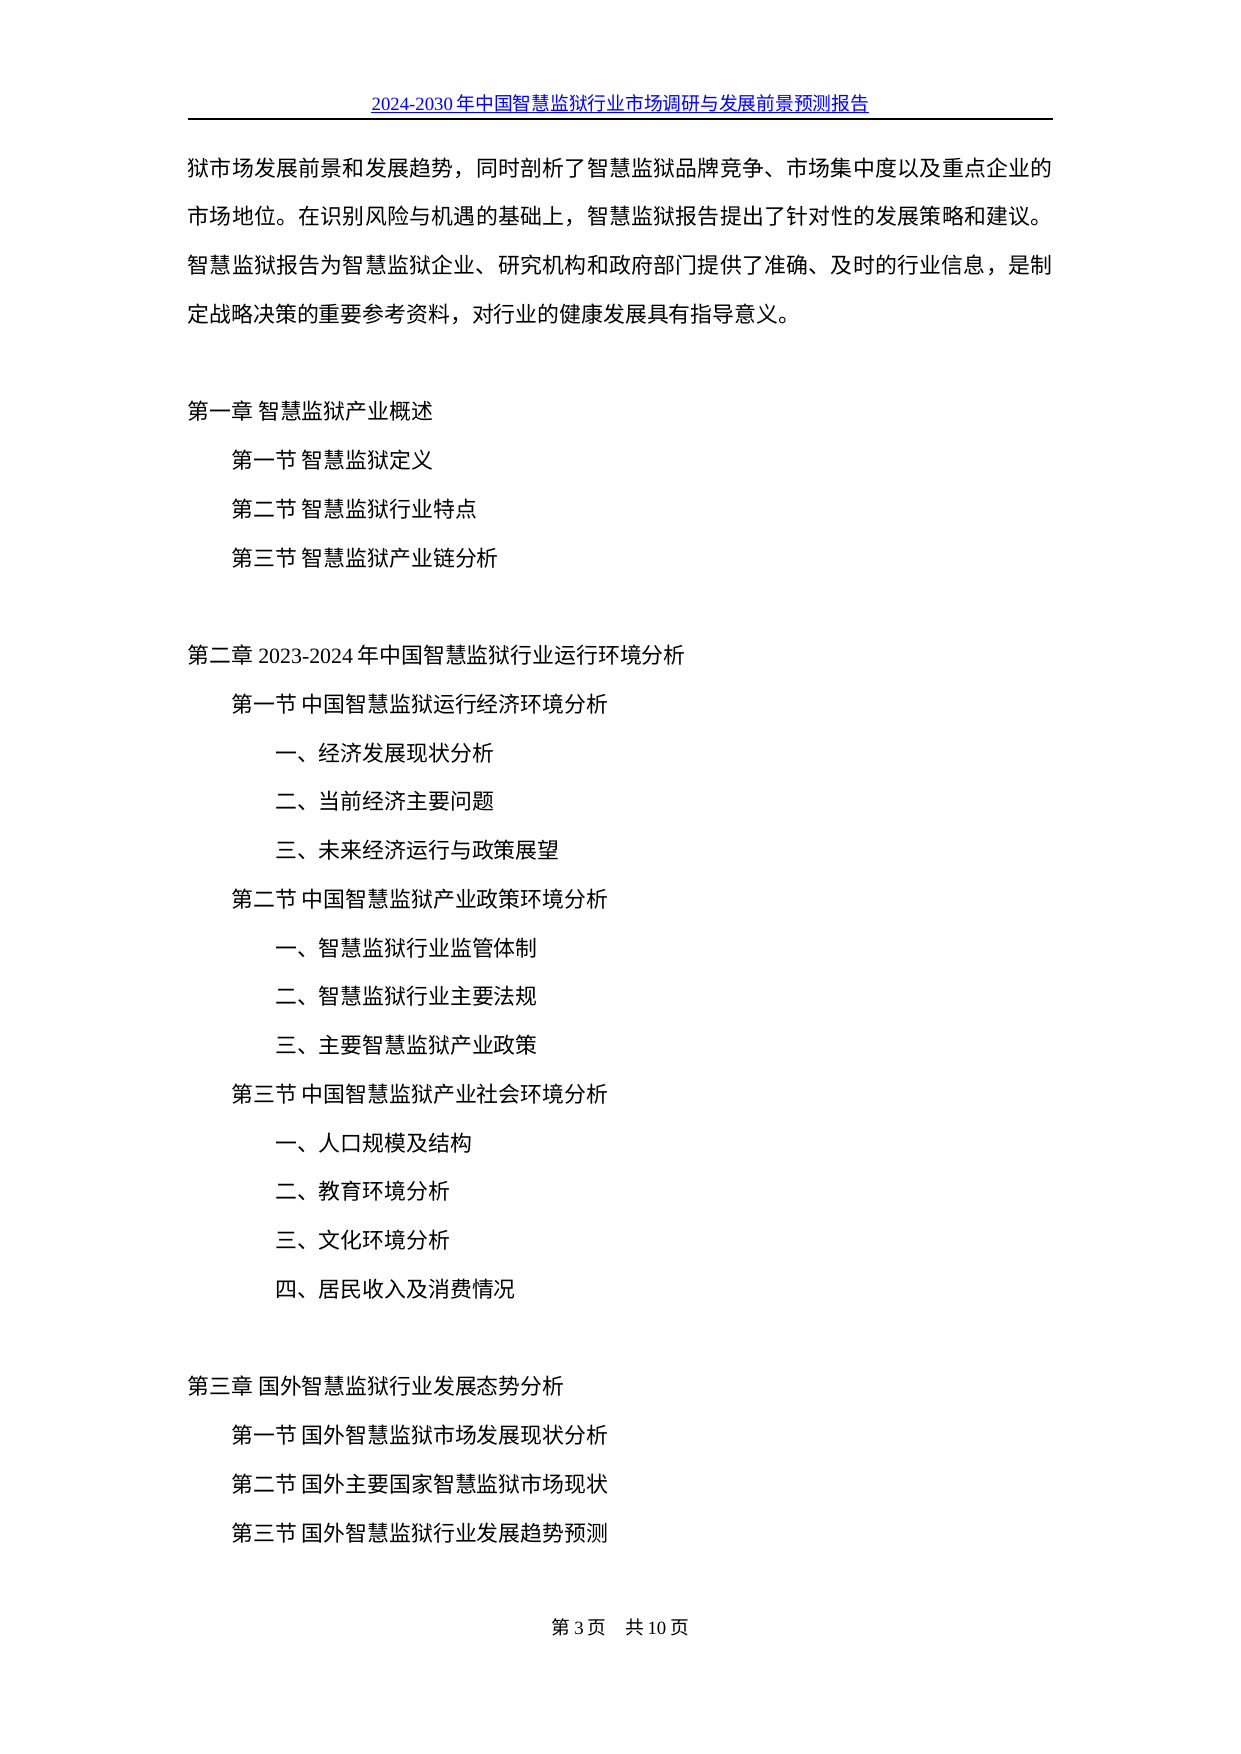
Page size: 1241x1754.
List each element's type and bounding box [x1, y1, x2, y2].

text [187, 150, 1053, 1548]
